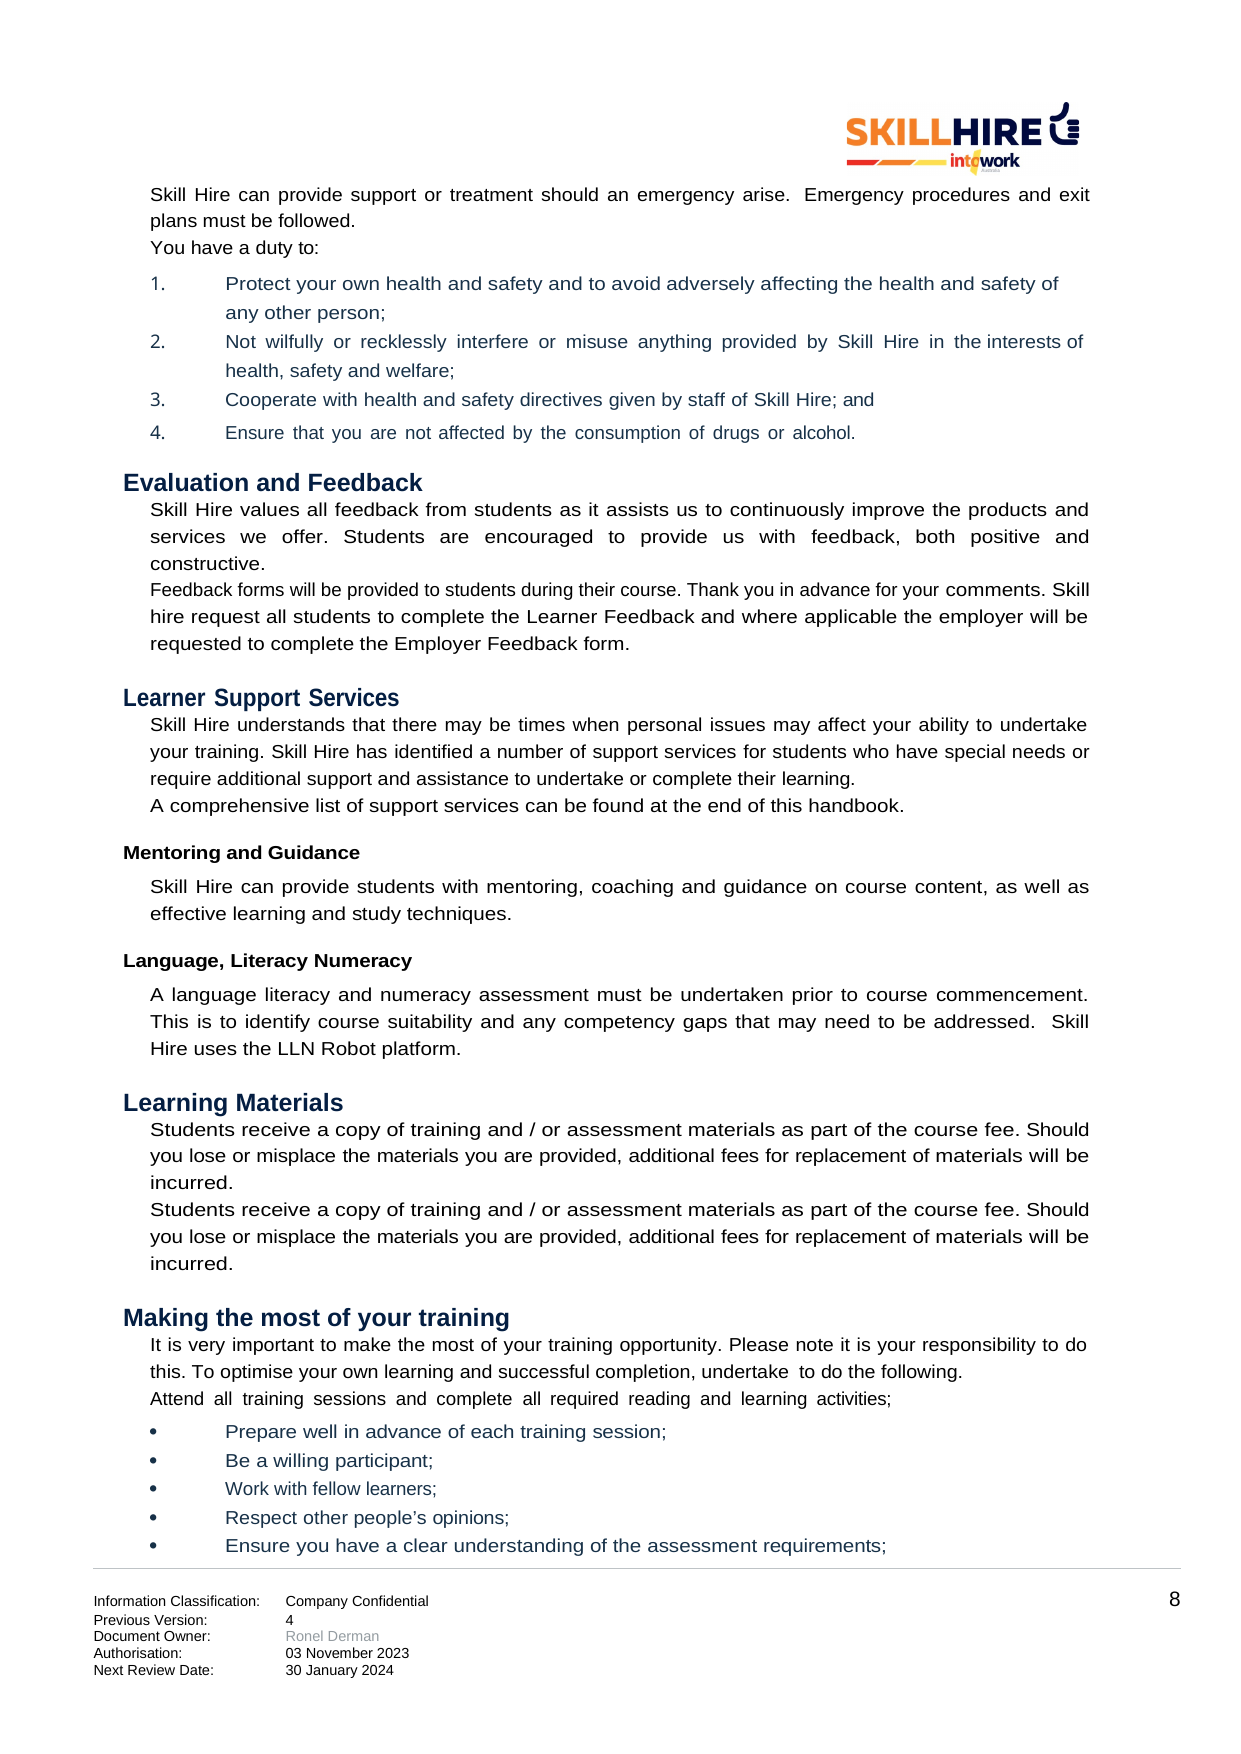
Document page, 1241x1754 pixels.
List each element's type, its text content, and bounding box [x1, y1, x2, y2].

subtitle Mentoring and Guidance [123, 838, 1121, 863]
list Protect your own health and safety and to avoid adversely affecting the health and safety of any other person; [150, 271, 1091, 323]
text Skill Hire can provide students with mentoring, coaching and guidance on course content, as well as effective learning and study techniques. [150, 876, 1090, 924]
text Attend all training sessions and complete all required reading and learning activities; [150, 1388, 1090, 1409]
text Skill Hire understands that there may be times when personal issues may affect your ability to undertake your training. Skill Hire has identified a number of support services for students who have special needs or require additional support and assistance to undertake or complete their learning. [150, 714, 1090, 789]
list Not wilfully or recklessly interfere or misuse anything provided by Skill Hire in the interests of health, safety and welfare; [150, 329, 1089, 381]
subtitle Learning Materials [123, 1081, 1121, 1118]
list Ensure that you are not affected by the consumption of drugs or alcohol. [150, 419, 1121, 444]
list Prepare well in advance of each training session; [150, 1421, 1121, 1443]
subtitle Evaluation and Feedback [123, 461, 1121, 499]
list Be a willing participant; [150, 1450, 1121, 1471]
list Work with fellow learners; [150, 1478, 1121, 1500]
text It is very important to make the most of your training opportunity. Please note it is your responsibility to do this. To optimise your own learning and successful completion, undertake to do the following. [150, 1334, 1090, 1382]
list Respect other people’s opinions; [150, 1507, 1121, 1528]
subtitle Making the most of your training [123, 1296, 1121, 1334]
subtitle Language, Literacy Numeracy [123, 946, 1121, 971]
picture [846, 102, 1080, 176]
text A comprehensive list of support services can be found at the end of this handbook. [150, 795, 1090, 816]
text You have a duty to: [150, 237, 1090, 259]
text Students receive a copy of training and / or assessment materials as part of the course fee. Should you lose or misplace the materials you are provided, additional fees for replacement of materials will be incurred. [150, 1199, 1090, 1274]
list Ensure you have a clear understanding of the assessment requirements; [150, 1535, 1121, 1557]
text A language literacy and numeracy assessment must be undertaken prior to course commencement. This is to identify course suitability and any competency gaps that may need to be addressed. Skill Hire uses the LLN Robot platform. [150, 984, 1090, 1059]
text Students receive a copy of training and / or assessment materials as part of the course fee. Should you lose or misplace the materials you are provided, additional fees for replacement of materials will be incurred. [150, 1118, 1090, 1194]
text Skill Hire values all feedback from students as it assists us to continuously improve the products and services we offer. Students are encouraged to provide us with feedback, both positive and constructive. [150, 499, 1090, 574]
subtitle Learner Support Services [123, 677, 1121, 714]
list Cooperate with health and safety directives given by staff of Skill Hire; and [150, 387, 1121, 412]
text Feedback forms will be provided to students during their course. Thank you in advance for your comments. Skill hire request all students to complete the Learner Feedback and where applicable the employer will be requested to complete the Employer Feedback form. [150, 579, 1090, 654]
